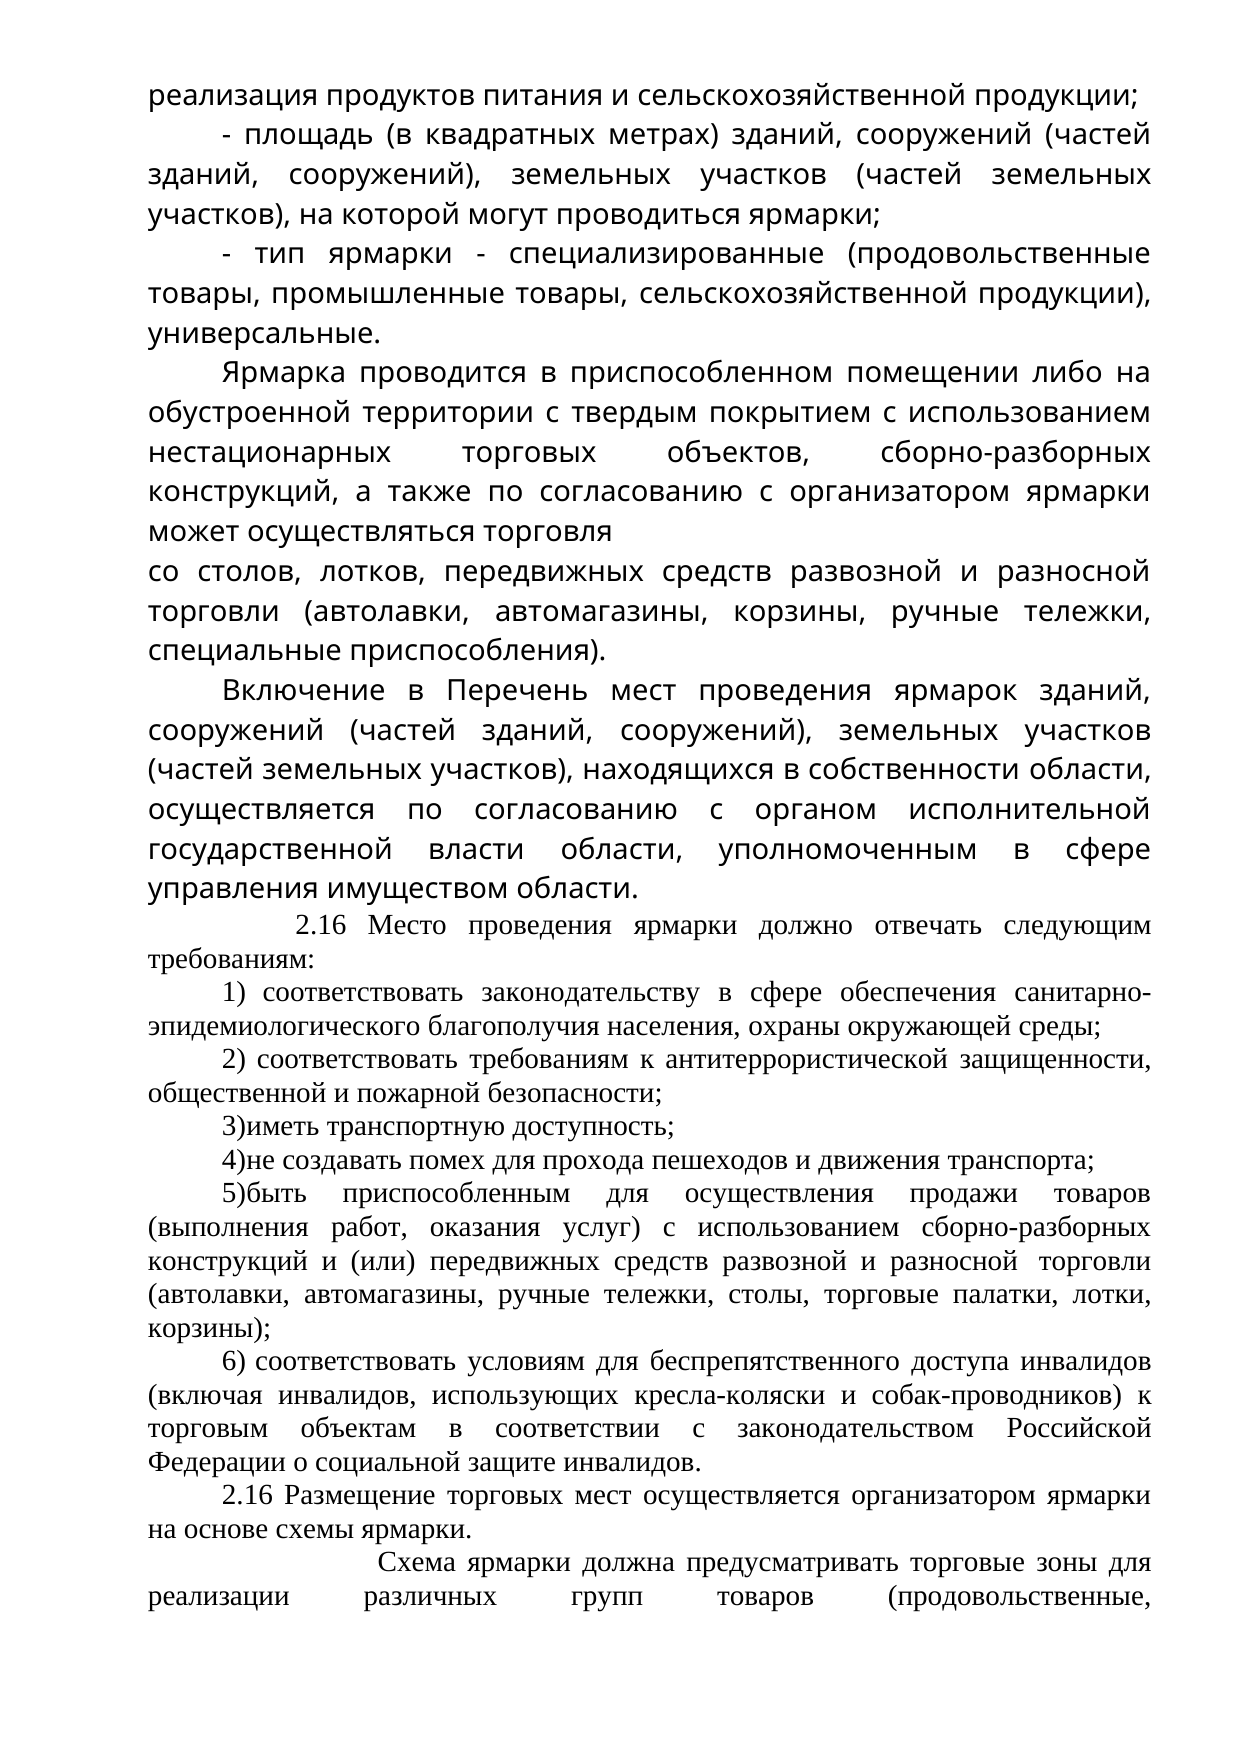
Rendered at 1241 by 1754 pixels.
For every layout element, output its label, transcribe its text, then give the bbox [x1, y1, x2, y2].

list соответствовать условиям для беспрепятственного доступа инвалидов (включая инвалидов, использующих кресла-коляски и собак-проводников) к торговым объектам в соответствии с законодательством Российской Федерации о социальной защите инвалидов. [148, 1343, 1152, 1477]
text - площадь (в квадратных метрах) зданий, сооружений (частей зданий, сооружений), земельных участков (частей земельных участков), на которой могут проводиться ярмарки; [148, 113, 1152, 233]
list не создавать помех для прохода пешеходов и движения транспорта; [148, 1142, 1152, 1176]
list 2.16 Место проведения ярмарки должно отвечать следующим требованиям: [148, 907, 1152, 974]
list соответствовать требованиям к антитеррористической защищенности, общественной и пожарной безопасности; [148, 1041, 1152, 1108]
list соответствовать законодательству в сфере обеспечения санитарно- эпидемиологического благополучия населения, охраны окружающей среды; [148, 974, 1152, 1041]
list быть приспособленным для осуществления продажи товаров (выполнения работ, оказания услуг) с использованием сборно-разборных конструкций и (или) передвижных средств развозной и разносной торговли (автолавки, автомагазины, ручные тележки, столы, торговые палатки, лотки, корзины); [148, 1176, 1152, 1343]
text Включение в Перечень мест проведения ярмарок зданий, сооружений (частей зданий, сооружений), земельных участков (частей земельных участков), находящихся в собственности области, осуществляется по согласованию с органом исполнительной государственной власти области, уполномоченным в сфере управления имуществом области. [148, 669, 1152, 907]
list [148, 1544, 1152, 1612]
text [148, 74, 1152, 113]
text 2.16 Размещение торговых мест осуществляется организатором ярмарки на основе схемы ярмарки. [148, 1477, 1152, 1544]
text Ярмарка проводится в приспособленном помещении либо на обустроенной территории с твердым покрытием с использованием нестационарных торговых объектов, сборно-разборных конструкций, а также по согласованию с организатором ярмарки может осуществляться торговля со столов, лотков, передвижных средств развозной и разносной торговли (автолавки, автомагазины, корзины, ручные тележки, специальные приспособления). [148, 352, 1152, 669]
list иметь транспортную доступность; [148, 1108, 1152, 1142]
text - тип ярмарки - специализированные (продовольственные товары, промышленные товары, сельскохозяйственной продукции), универсальные. [148, 233, 1152, 352]
